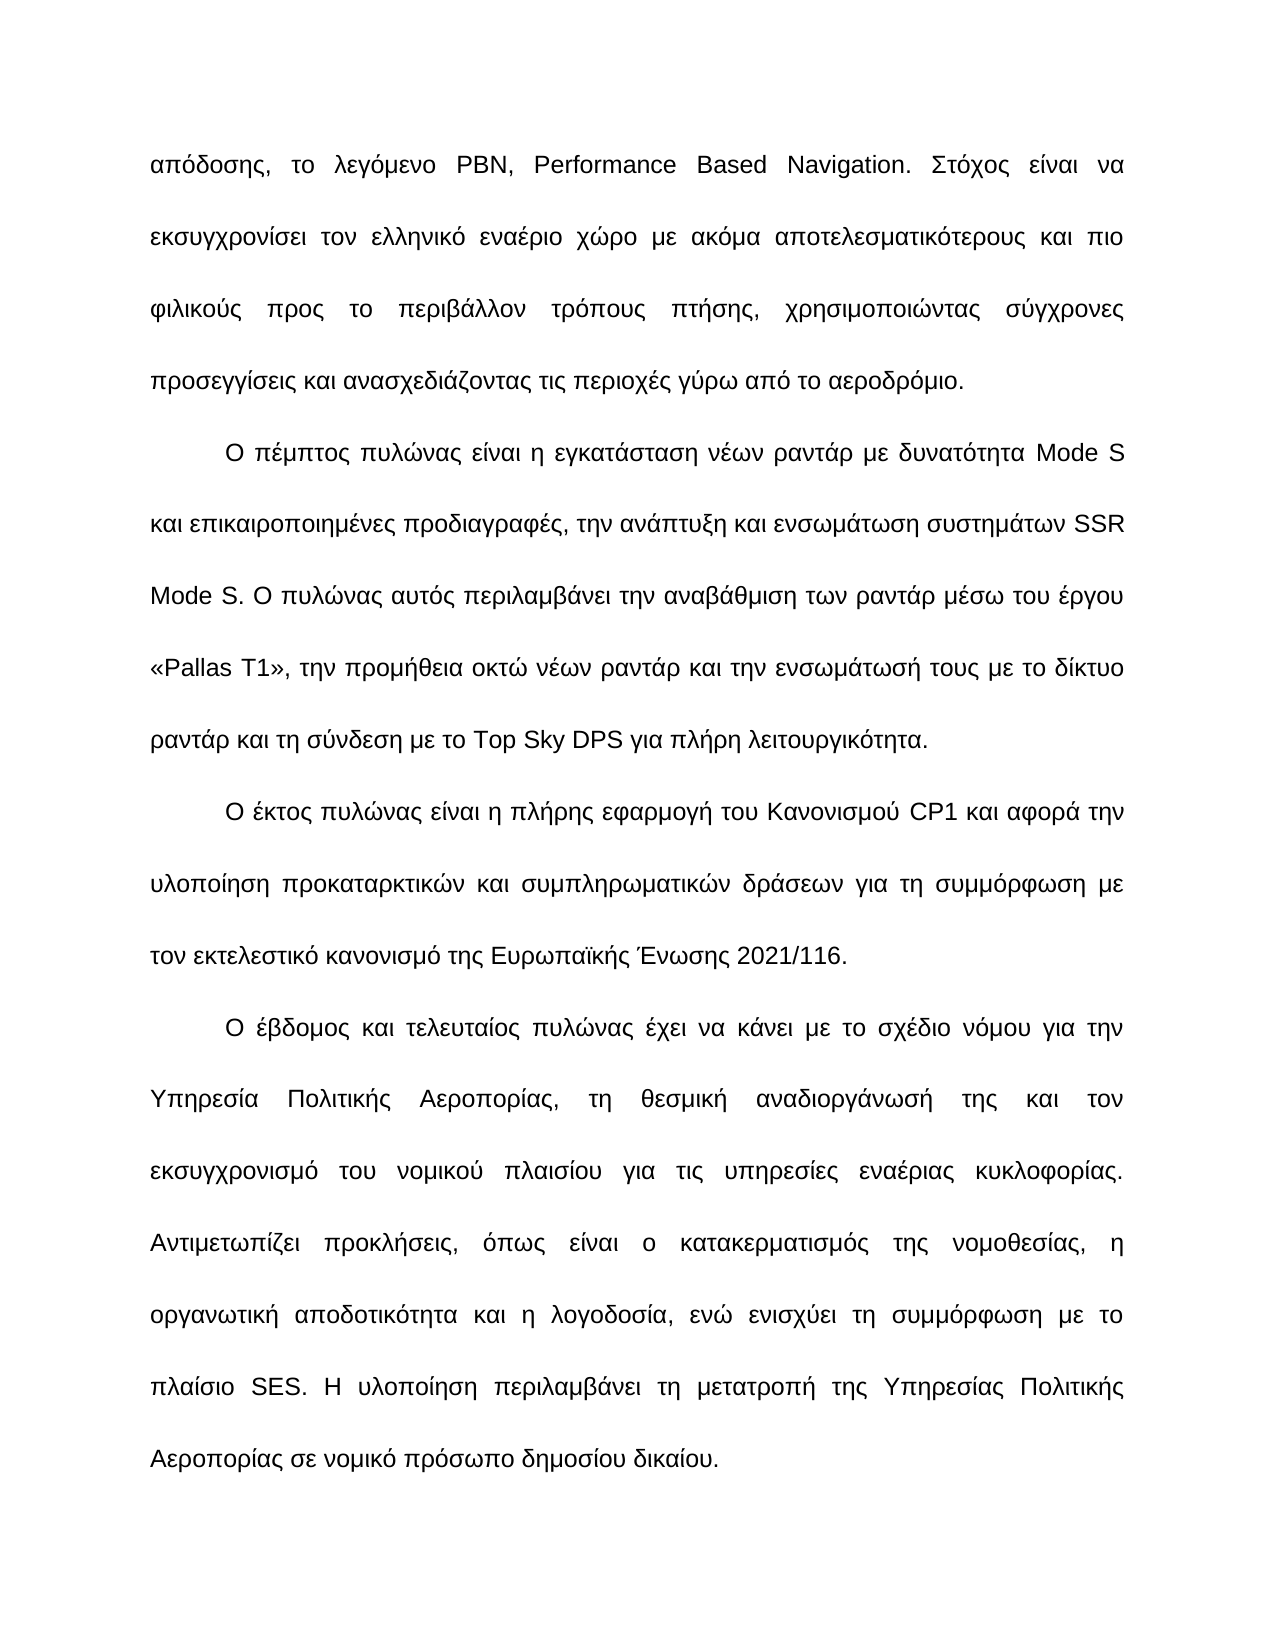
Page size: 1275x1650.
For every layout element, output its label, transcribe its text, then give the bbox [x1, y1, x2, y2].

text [150, 150, 1125, 394]
text Ο έβδομος και τελευταίος πυλώνας έχει να κάνει με το σχέδιο νόμου για την Υπηρεσία Πολιτικής Αεροπορίας, τη θεσμική αναδιοργάνωσή της και τον εκσυγχρονισμό του νομικού πλαισίου για τις υπηρεσίες εναέριας κυκλοφορίας. Αντιμετωπίζει προκλήσεις, όπως είναι ο κατακερματισμός της νομοθεσίας, η οργανωτική αποδοτικότητα και η λογοδοσία, ενώ ενισχύει τη συμμόρφωση με το πλαίσιο SES. Η υλοποίηση περιλαμβάνει τη μετατροπή της Υπηρεσίας Πολιτικής Αεροπορίας σε νομικό πρόσωπο δημοσίου δικαίου. [150, 1012, 1125, 1472]
text Ο πέμπτος πυλώνας είναι η εγκατάσταση νέων ραντάρ με δυνατότητα Mode S και επικαιροποιημένες προδιαγραφές, την ανάπτυξη και ενσωμάτωση συστημάτων SSR Mode S. Ο πυλώνας αυτός περιλαμβάνει την αναβάθμιση των ραντάρ μέσω του έργου «Pallas T1», την προμήθεια οκτώ νέων ραντάρ και την ενσωμάτωσή τους με το δίκτυο ραντάρ και τη σύνδεση με το Top Sky DPS για πλήρη λειτουργικότητα. [150, 437, 1125, 754]
text Ο έκτος πυλώνας είναι η πλήρης εφαρμογή του Κανονισμού CP1 και αφορά την υλοποίηση προκαταρκτικών και συμπληρωματικών δράσεων για τη συμμόρφωση με τον εκτελεστικό κανονισμό της Ευρωπαϊκής Ένωσης 2021/116. [150, 797, 1125, 969]
